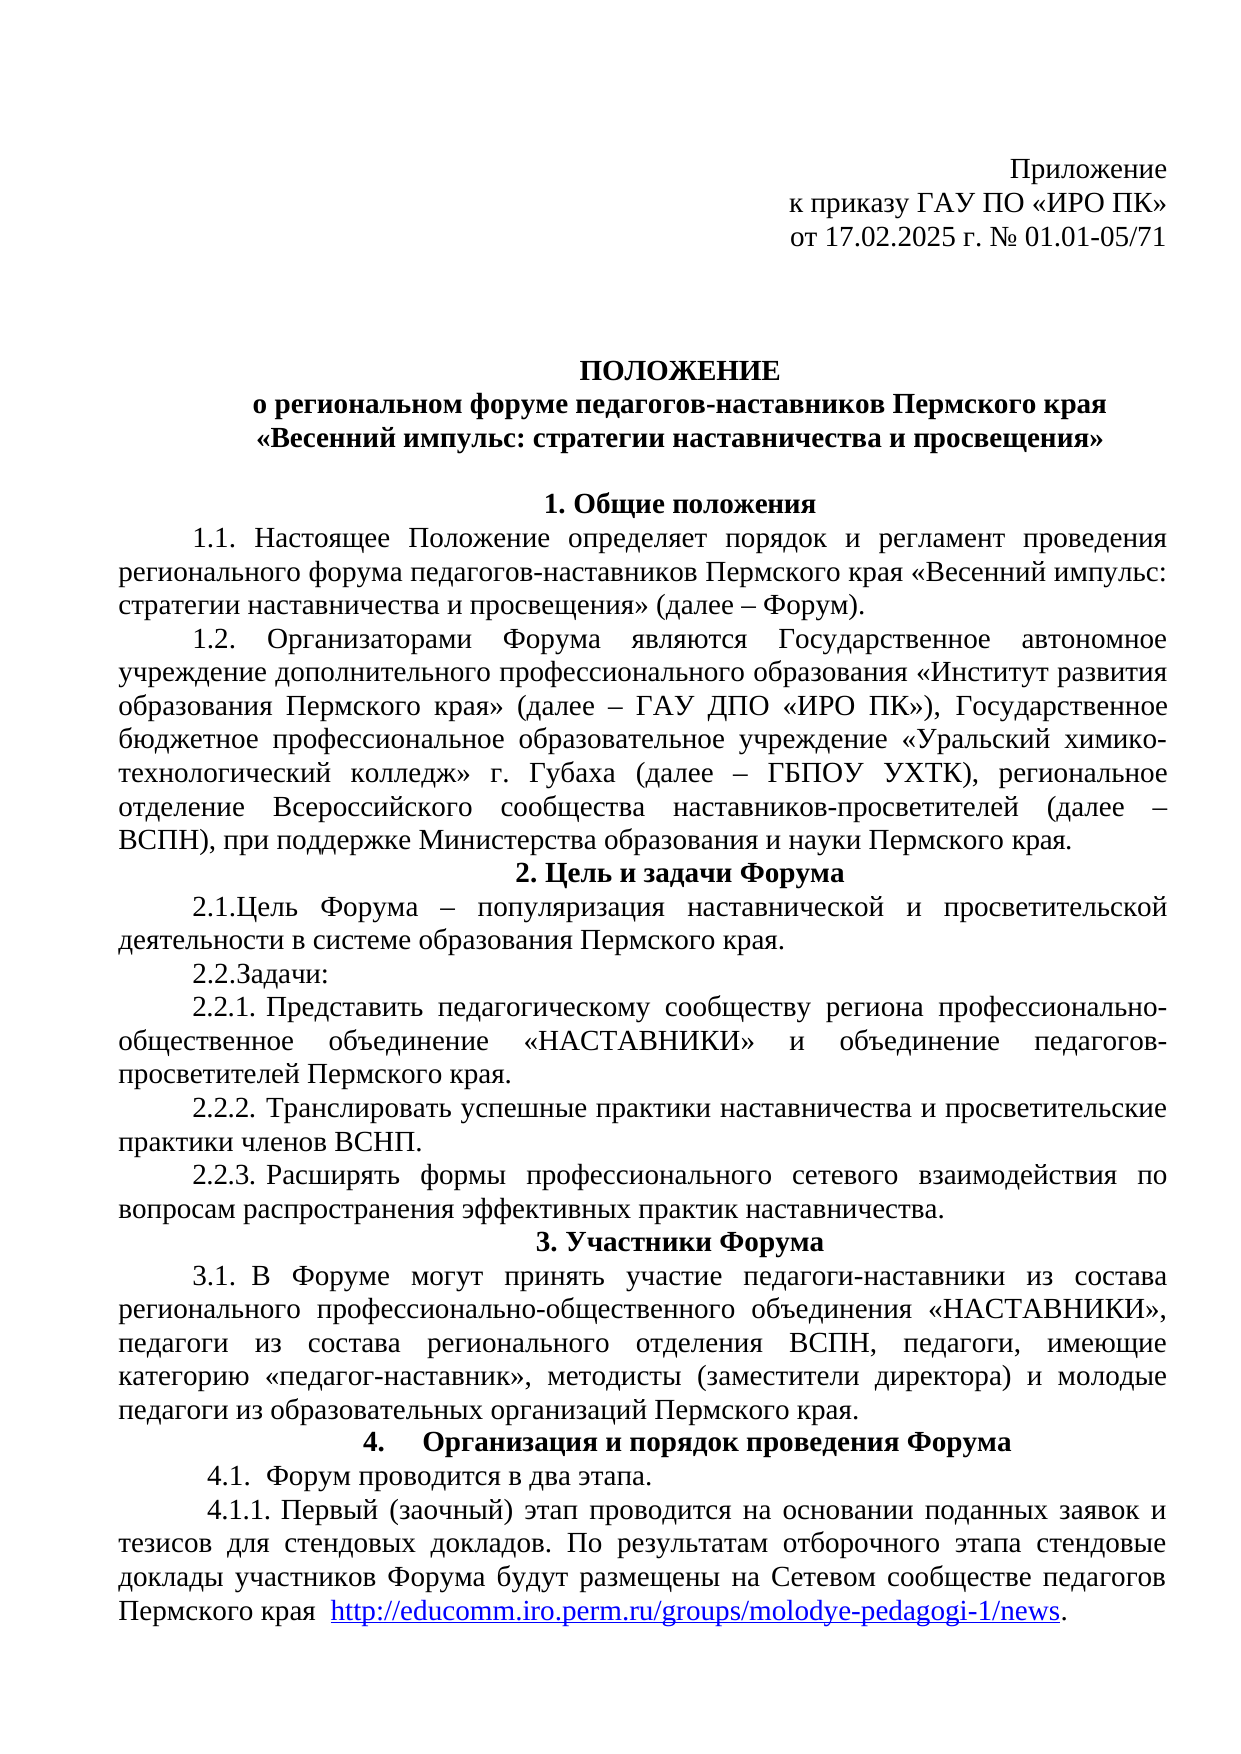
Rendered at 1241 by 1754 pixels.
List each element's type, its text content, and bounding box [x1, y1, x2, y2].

list Представить педагогическому сообществу региона профессионально-общественное объединение «НАСТАВНИКИ» и объединение педагогов-просветителей Пермского края. [118, 989, 1168, 1090]
text о региональном форуме педагогов-наставников Пермского края [118, 386, 1168, 420]
list Расширять формы профессионального сетевого взаимодействия по вопросам распространения эффективных практик наставничества. [118, 1157, 1168, 1224]
list Цель Форума – популяризация наставнической и просветительской деятельности в системе образования Пермского края. [118, 889, 1168, 956]
list Задачи: [118, 956, 1168, 989]
list Транслировать успешные практики наставничества и просветительские практики членов ВСНП. [118, 1090, 1168, 1157]
text к приказу ГАУ ПО «ИРО ПК» [118, 185, 1167, 219]
list Цель и задачи Форума [118, 856, 1168, 889]
text ПОЛОЖЕНИЕ [118, 353, 1168, 386]
list Организация и порядок проведения Форума [118, 1425, 1168, 1458]
text Приложение [118, 152, 1167, 185]
list Организаторами Форума являются Государственное автономное учреждение дополнительного профессионального образования «Институт развития образования Пермского края» (далее – ГАУ ДПО «ИРО ПК»), Государственное бюджетное профессиональное образовательное учреждение «Уральский химико-технологический колледж» г. Губаха (далее – ГБПОУ УХТК), региональное отделение Всероссийского сообщества наставников-просветителей (далее – ВСПН), при поддержке Министерства образования и науки Пермского края. [118, 621, 1168, 856]
text от 17.02.2025 г. № 01.01-05/71 [118, 219, 1167, 252]
list Первый (заочный) этап проводится на основании поданных заявок и тезисов для стендовых докладов. По результатам отборочного этапа стендовые доклады участников Форума будут размещены на Сетевом сообществе педагогов Пермского края http://educomm.iro.perm.ru/groups/molodye-pedagogi-1/news. [118, 1492, 1167, 1626]
list Общие положения [118, 487, 1168, 520]
list Участники Форума [118, 1224, 1168, 1258]
list Форум проводится в два этапа. [118, 1458, 1168, 1492]
list Настоящее Положение определяет порядок и регламент проведения регионального форума педагогов-наставников Пермского края «Весенний импульс: стратегии наставничества и просвещения» (далее – Форум). [118, 520, 1168, 621]
list В Форуме могут принять участие педагоги-наставники из состава регионального профессионально-общественного объединения «НАСТАВНИКИ», педагоги из состава регионального отделения ВСПН, педагоги, имеющие категорию «педагог-наставник», методисты (заместители директора) и молодые педагоги из образовательных организаций Пермского края. [118, 1258, 1168, 1425]
text «Весенний импульс: стратегии наставничества и просвещения» [118, 420, 1168, 453]
